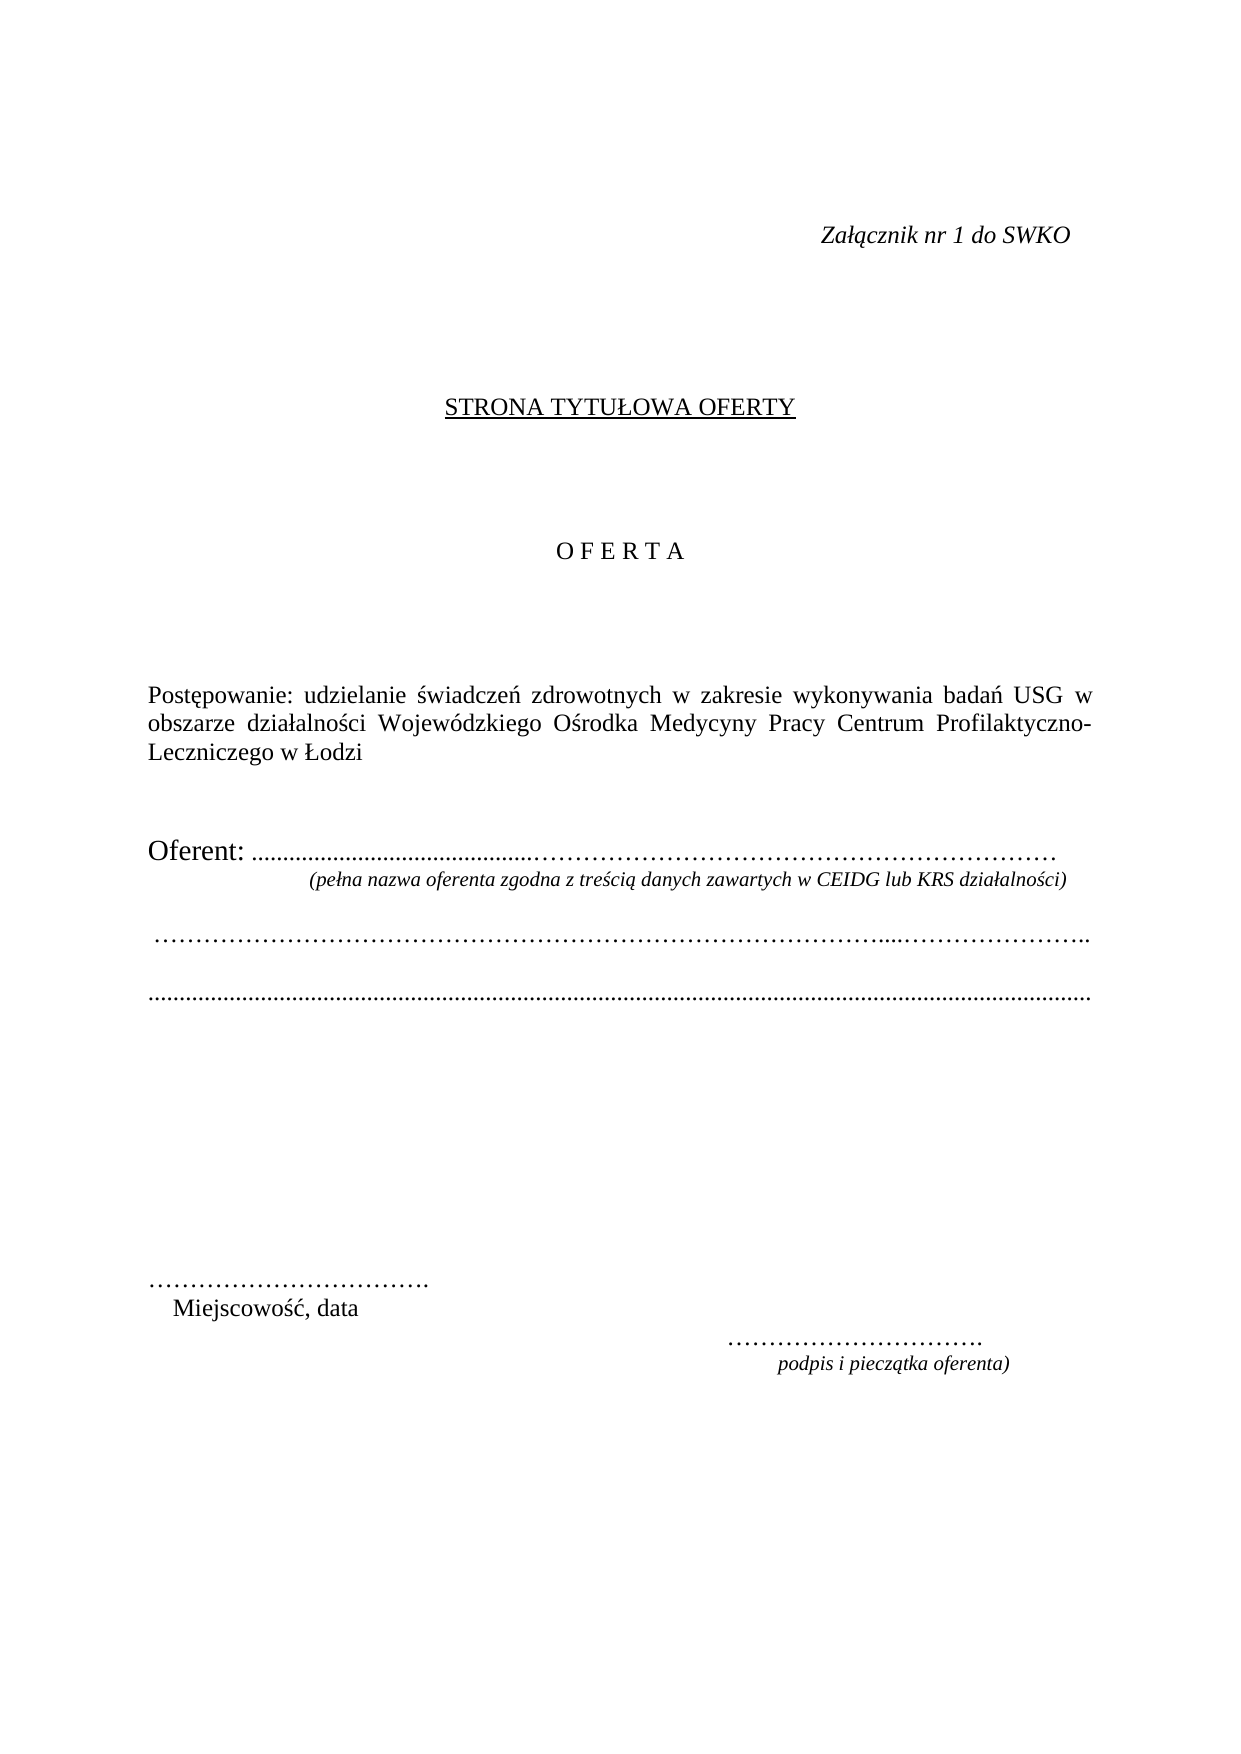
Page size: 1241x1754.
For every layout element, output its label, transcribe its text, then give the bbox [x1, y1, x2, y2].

text STRONA TYTUŁOWA OFERTY [148, 392, 1093, 421]
text …………………………. [148, 1322, 1093, 1351]
text ……………………………. [148, 1264, 1095, 1293]
text ....................................................................................................................................................... [148, 977, 1093, 1006]
text Postępowanie: udzielanie świadczeń zdrowotnych w zakresie wykonywania badań USG w obszarze działalności Wojewódzkiego Ośrodka Medycyny Pracy Centrum Profilaktyczno-Leczniczego w Łodzi [148, 680, 1093, 766]
text ……………………………………………………………………………....………………….. [148, 919, 1093, 948]
text (pełna nazwa oferenta zgodna z treścią danych zawartych w CEIDG lub KRS działalności) [148, 867, 1093, 891]
text Miejscowość, data [148, 1293, 1093, 1322]
text Oferent: .............................................……………………………………………………… [148, 833, 1093, 867]
text podpis i pieczątka oferenta) [148, 1351, 1093, 1375]
text Załącznik nr 1 do SWKO [821, 220, 1093, 248]
text O F E R T A [148, 536, 1093, 565]
